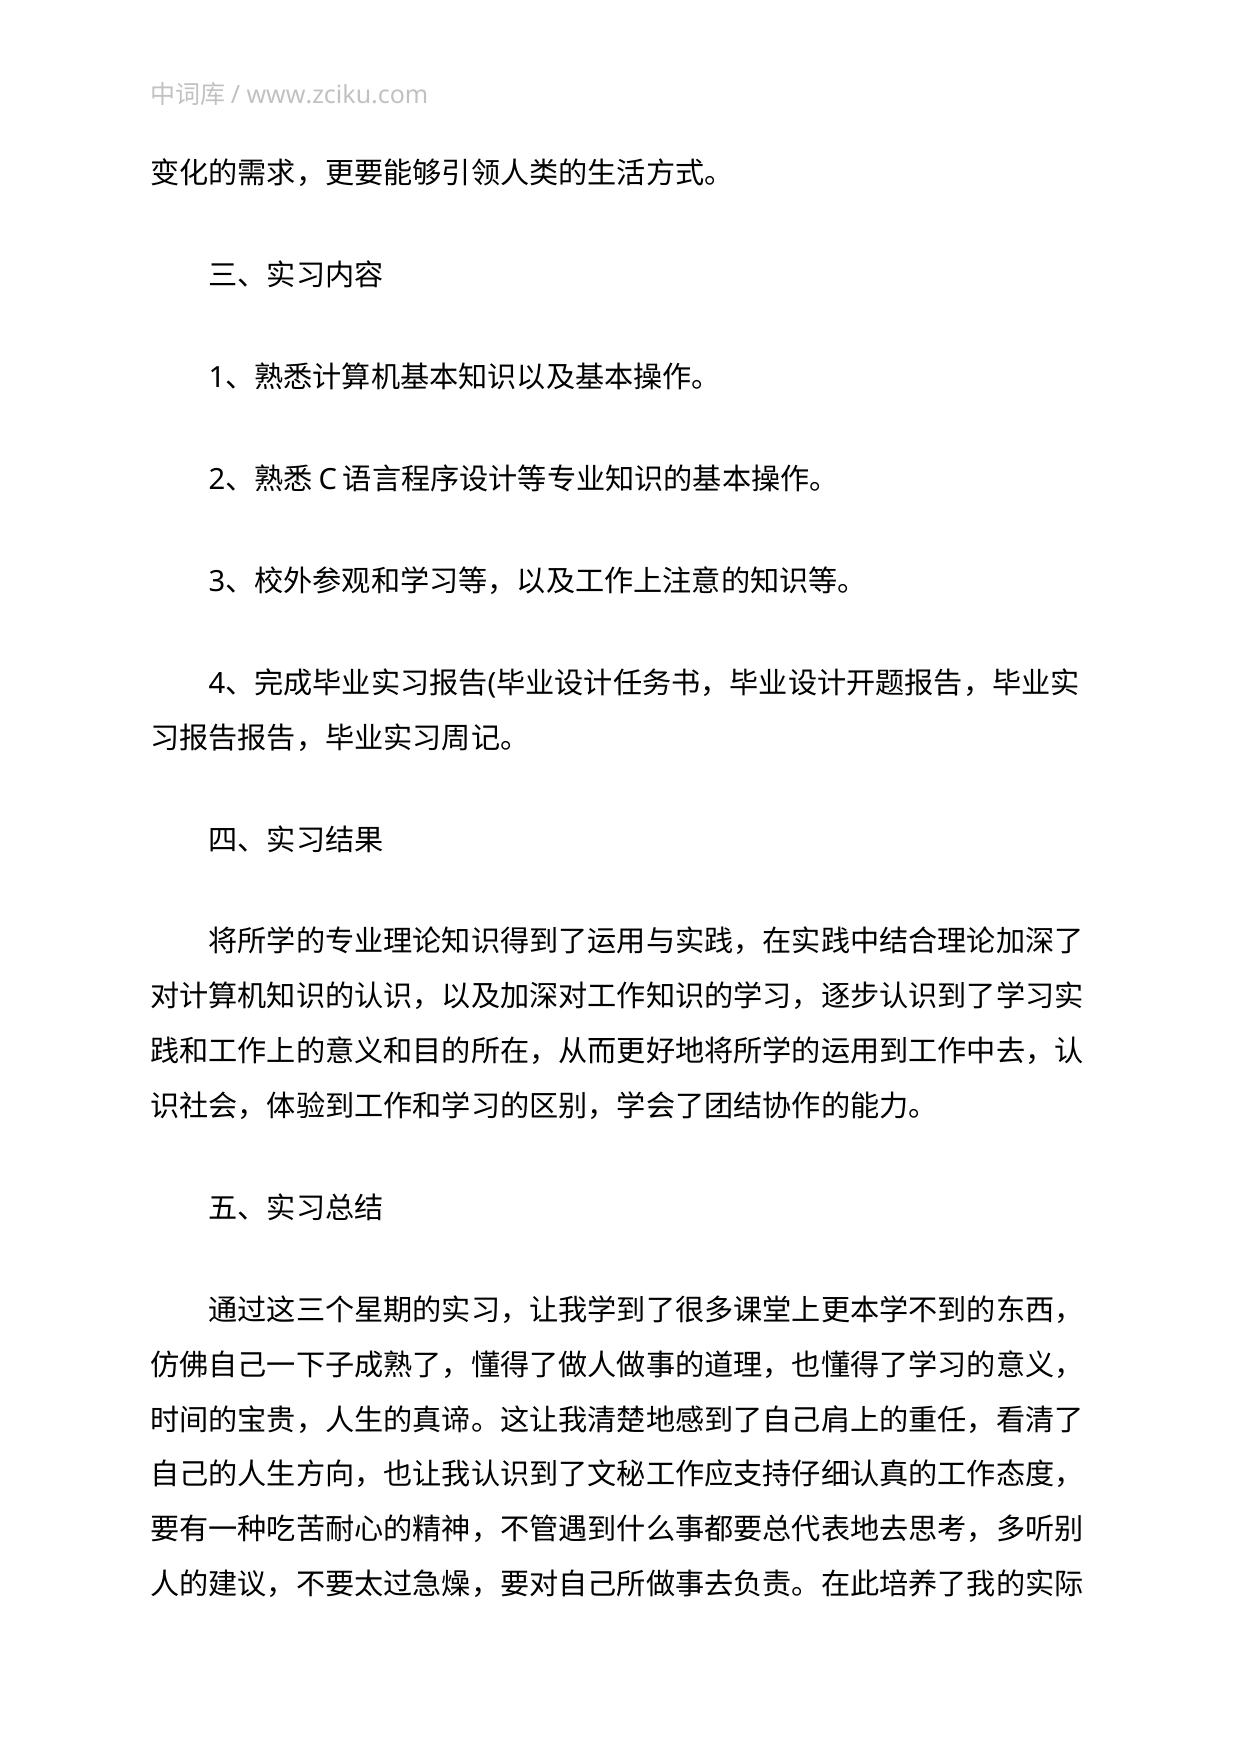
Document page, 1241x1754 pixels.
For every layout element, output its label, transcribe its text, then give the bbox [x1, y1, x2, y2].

text 1、熟悉计算机基本知识以及基本操作。 [150, 353, 1090, 396]
text 四、实习结果 [150, 816, 1090, 858]
text 五、实习总结 [150, 1184, 1090, 1227]
text 将所学的专业理论知识得到了运用与实践，在实践中结合理论加深了对计算机知识的认识，以及加深对工作知识的学习，逐步认识到了学习实践和工作上的意义和目的所在，从而更好地将所学的运用到工作中去，认识社会，体验到工作和学习的区别，学会了团结协作的能力。 [150, 918, 1090, 1125]
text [150, 150, 1090, 192]
text 2、熟悉C语言程序设计等专业知识的基本操作。 [150, 456, 1090, 498]
text 4、完成毕业实习报告(毕业设计任务书，毕业设计开题报告，毕业实习报告报告，毕业实习周记。 [150, 659, 1090, 757]
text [150, 1286, 1090, 1603]
text 3、校外参观和学习等，以及工作上注意的知识等。 [150, 557, 1090, 600]
text 三、实习内容 [150, 252, 1090, 294]
